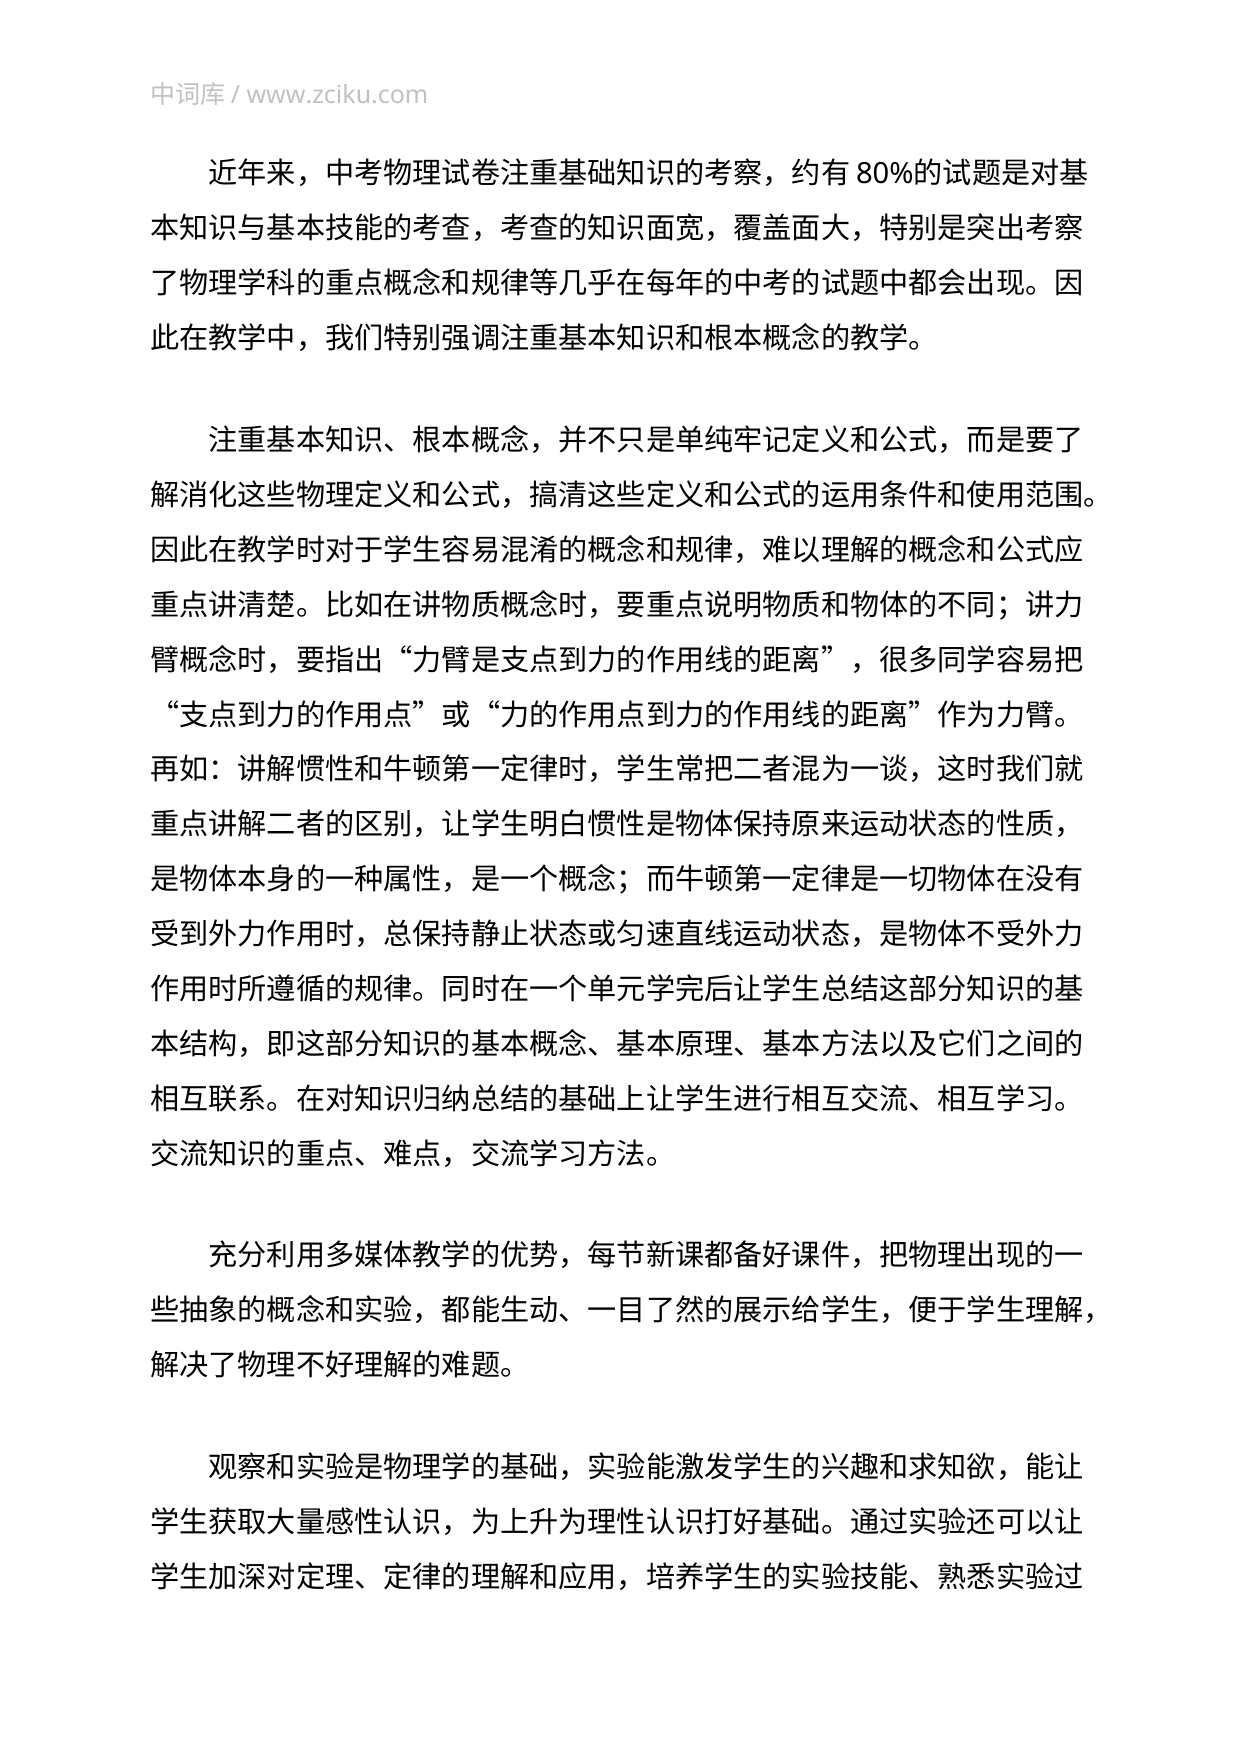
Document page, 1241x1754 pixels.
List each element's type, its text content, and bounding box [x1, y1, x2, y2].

text 注重基本知识、根本概念，并不只是单纯牢记定义和公式，而是要了解消化这些物理定义和公式，搞清这些定义和公式的运用条件和使用范围。因此在教学时对于学生容易混淆的概念和规律，难以理解的概念和公式应重点讲清楚。比如在讲物质概念时，要重点说明物质和物体的不同；讲力臂概念时，要指出“力臂是支点到力的作用线的距离”，很多同学容易把“支点到力的作用点”或“力的作用点到力的作用线的距离”作为力臂。再如：讲解惯性和牛顿第一定律时，学生常把二者混为一谈，这时我们就重点讲解二者的区别，让学生明白惯性是物体保持原来运动状态的性质，是物体本身的一种属性，是一个概念；而牛顿第一定律是一切物体在没有受到外力作用时，总保持静止状态或匀速直线运动状态，是物体不受外力作用时所遵循的规律。同时在一个单元学完后让学生总结这部分知识的基本结构，即这部分知识的基本概念、基本原理、基本方法以及它们之间的相互联系。在对知识归纳总结的基础上让学生进行相互交流、相互学习。交流知识的重点、难点，交流学习方法。 [150, 417, 1090, 1172]
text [150, 1443, 1090, 1596]
text 近年来，中考物理试卷注重基础知识的考察，约有80%的试题是对基本知识与基本技能的考查，考查的知识面宽，覆盖面大，特别是突出考察了物理学科的重点概念和规律等几乎在每年的中考的试题中都会出现。因此在教学中，我们特别强调注重基本知识和根本概念的教学。 [150, 150, 1090, 357]
text 充分利用多媒体教学的优势，每节新课都备好课件，把物理出现的一些抽象的概念和实验，都能生动、一目了然的展示给学生，便于学生理解，解决了物理不好理解的难题。 [150, 1232, 1090, 1384]
